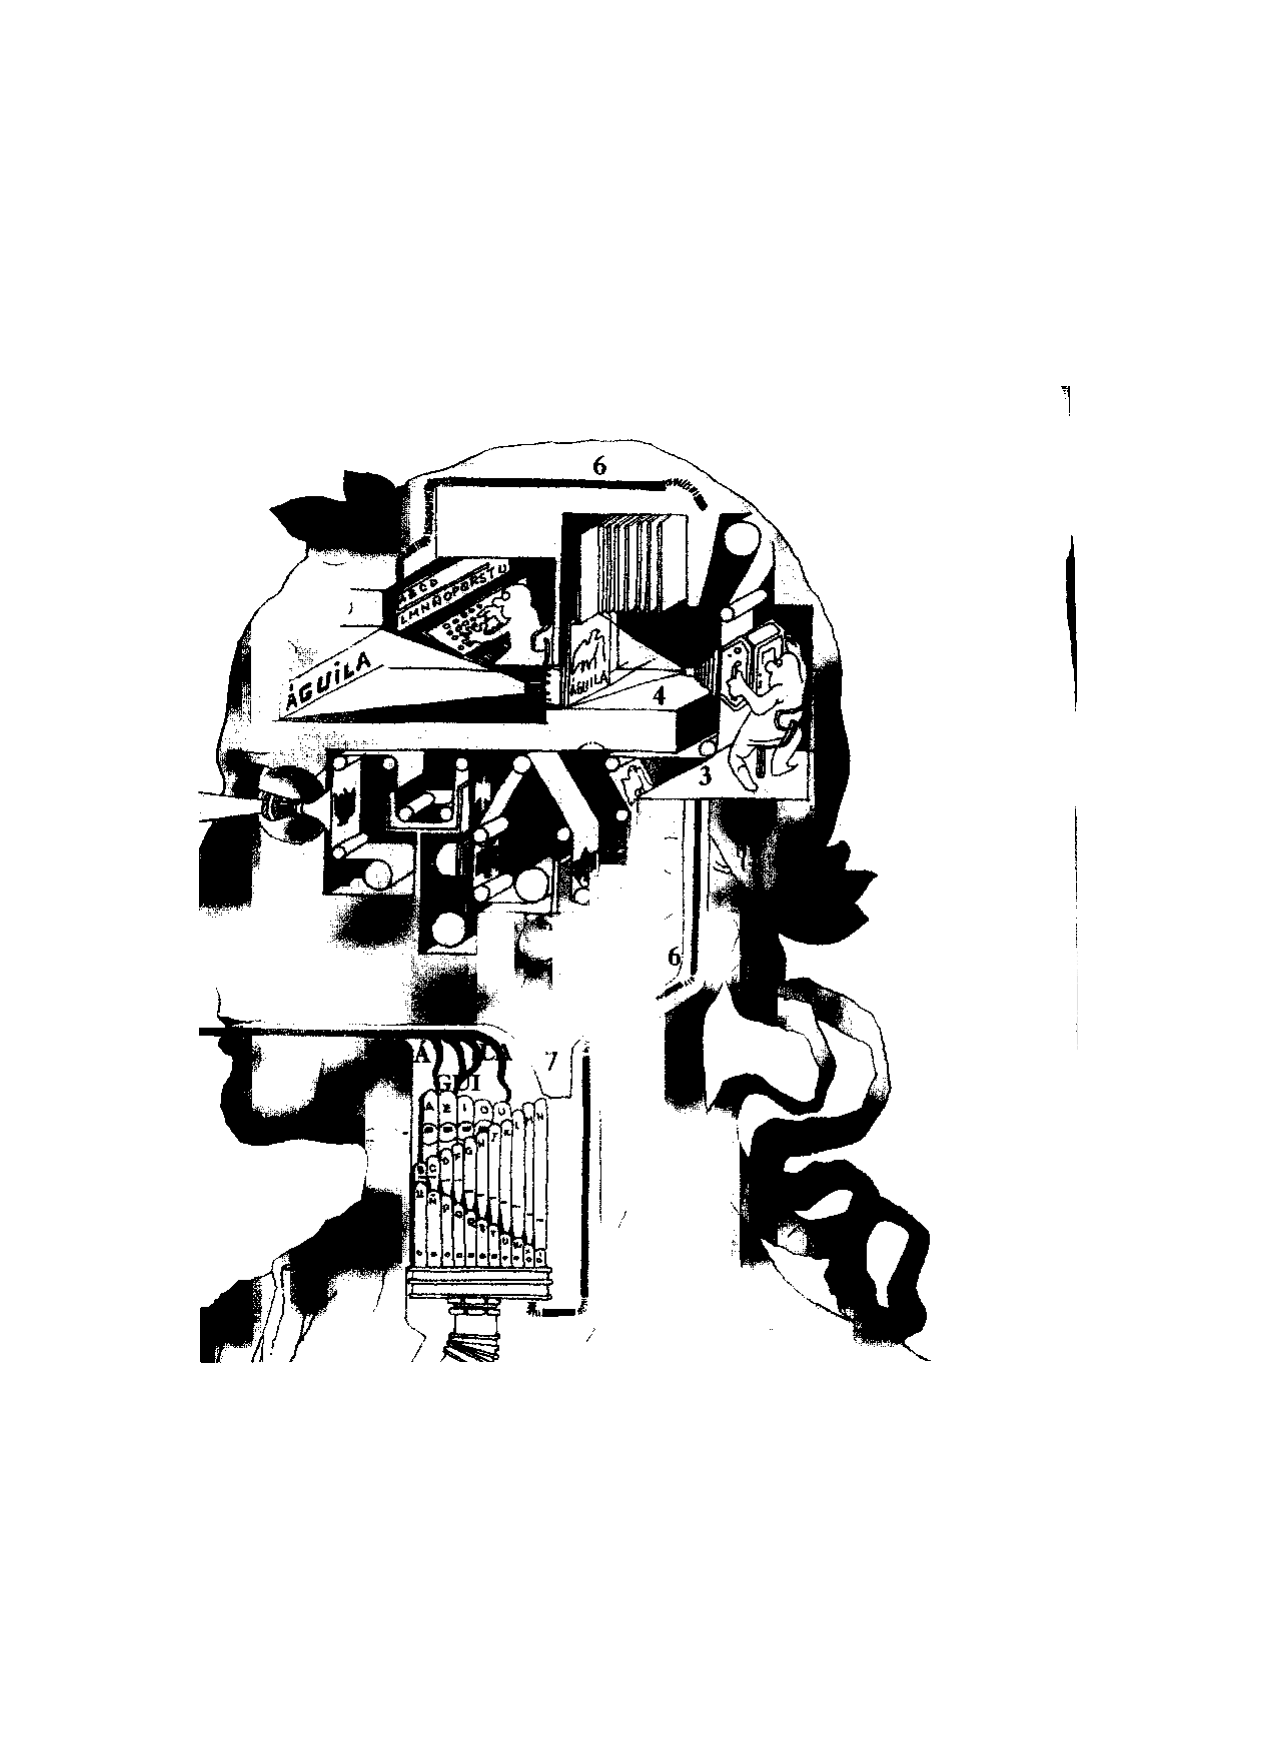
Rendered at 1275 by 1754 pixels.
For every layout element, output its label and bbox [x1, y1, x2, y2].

picture [198, 386, 1078, 1363]
